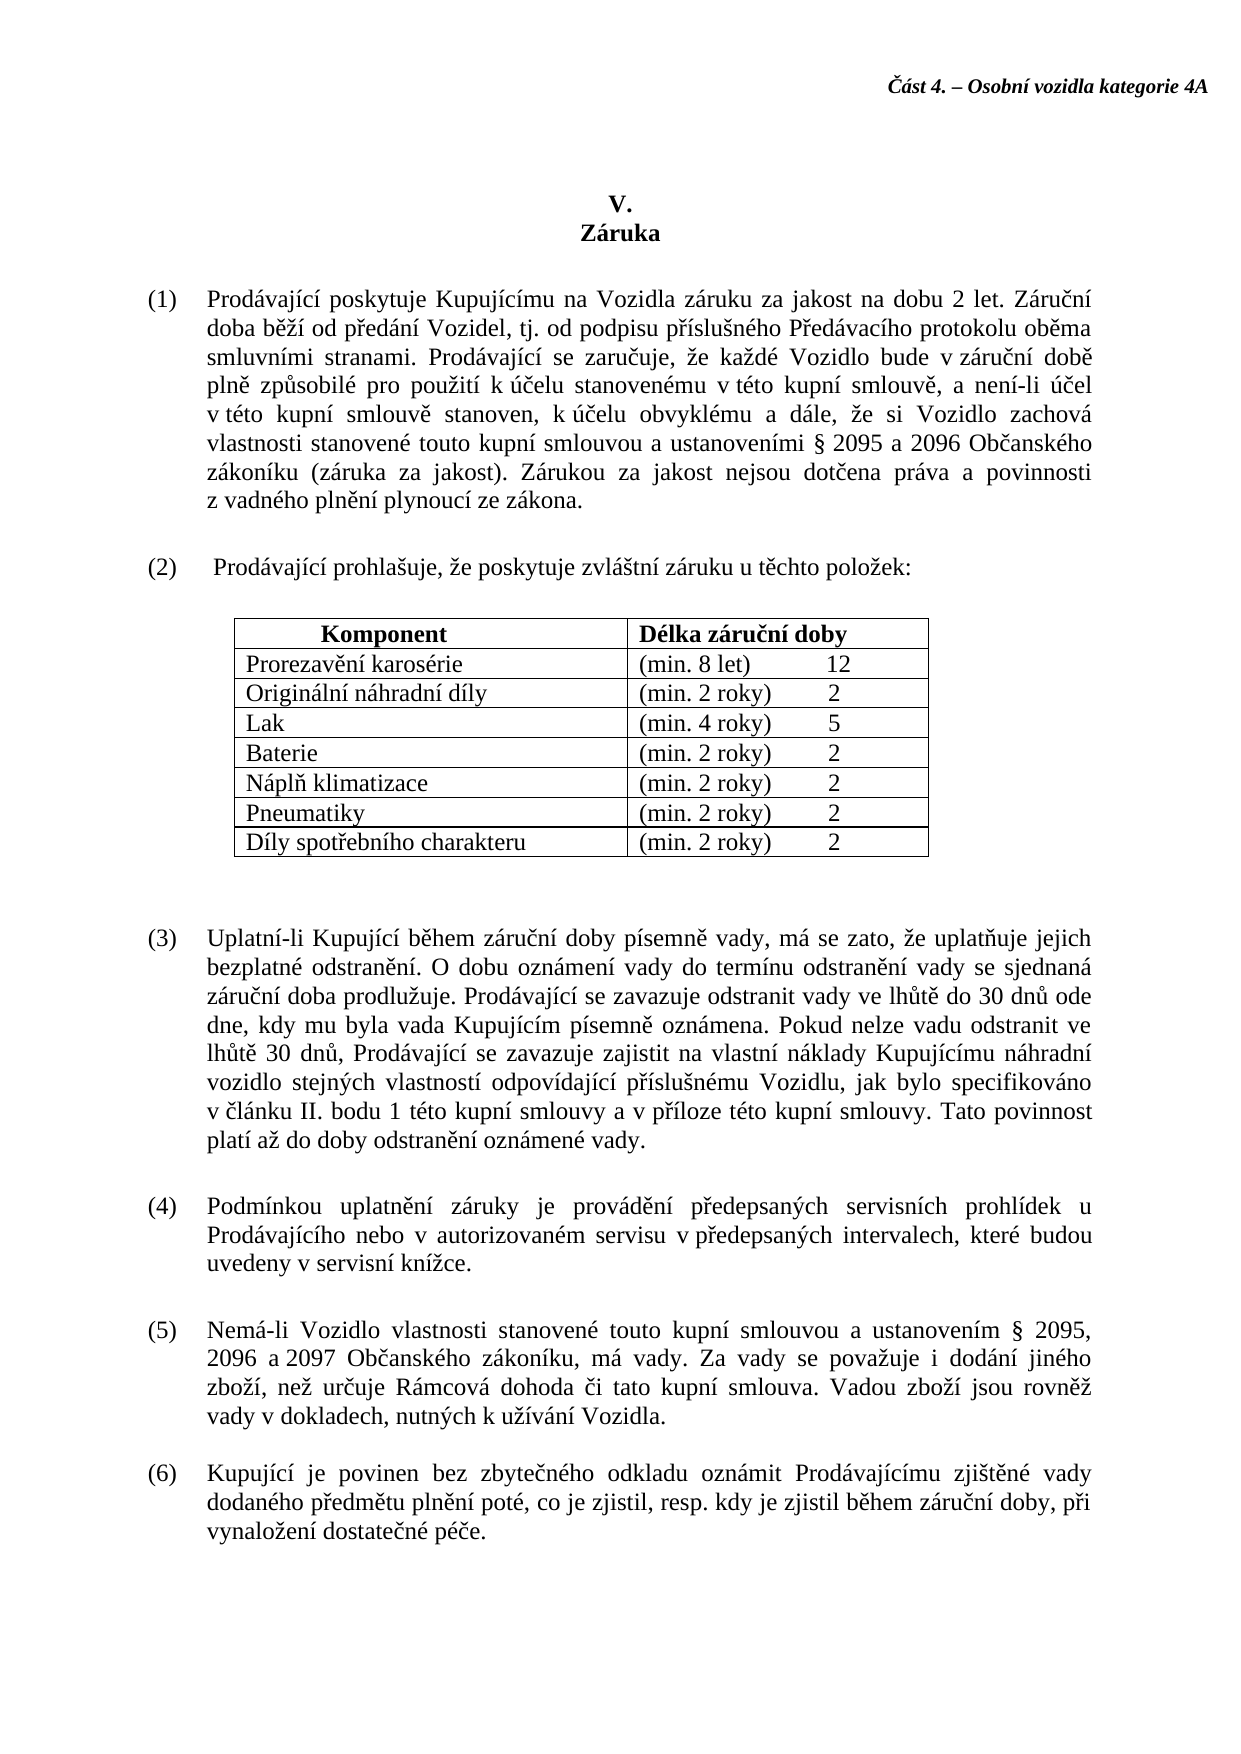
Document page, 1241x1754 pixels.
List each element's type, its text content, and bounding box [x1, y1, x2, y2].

table_cell Originální náhradní díly [235, 679, 627, 707]
table_cell (min. 2 roky) 2 [628, 768, 928, 797]
table_cell Náplň klimatizace [235, 768, 627, 797]
list Prodávající prohlašuje, že poskytuje zvláštní záruku u těchto položek: [148, 552, 1093, 580]
list Podmínkou uplatnění záruky je provádění předepsaných servisních prohlídek u Prodávajícího nebo v autorizovaném servisu v předepsaných intervalech, které budou uvedeny v servisní knížce. [148, 1191, 1093, 1277]
table_cell Baterie [235, 738, 627, 767]
text V. [148, 189, 1093, 218]
list Kupující je povinen bez zbytečného odkladu oznámit Prodávajícímu zjištěné vady dodaného předmětu plnění poté, co je zjistil, resp. kdy je zjistil během záruční doby, při vynaložení dostatečné péče. [148, 1458, 1093, 1545]
list Uplatní-li Kupující během záruční doby písemně vady, má se zato, že uplatňuje jejich bezplatné odstranění. O dobu oznámení vady do termínu odstranění vady se sjednaná záruční doba prodlužuje. Prodávající se zavazuje odstranit vady ve lhůtě do 30 dnů ode dne, kdy mu byla vada Kupujícím písemně oznámena. Pokud nelze vadu odstranit ve lhůtě 30 dnů, Prodávající se zavazuje zajistit na vlastní náklady Kupujícímu náhradní vozidlo stejných vlastností odpovídající příslušnému Vozidlu, jak bylo specifikováno v článku II. bodu 1 této kupní smlouvy a v příloze této kupní smlouvy. Tato povinnost platí až do doby odstranění oznámené vady. [148, 923, 1093, 1153]
table_header Komponent [235, 619, 627, 648]
table_cell (min. 4 roky) 5 [628, 708, 928, 737]
table_cell (min. 2 roky) 2 [628, 798, 928, 826]
table_cell Lak [235, 708, 627, 737]
table_cell Pneumatiky [235, 798, 627, 826]
table_cell (min. 2 roky) 2 [628, 828, 928, 856]
table_cell (min. 2 roky) 2 [628, 738, 928, 767]
table_cell (min. 8 let) 12 [628, 649, 928, 677]
list Nemá-li Vozidlo vlastnosti stanovené touto kupní smlouvou a ustanovením § 2095, 2096 a 2097 Občanského zákoníku, má vady. Za vady se považuje i dodání jiného zboží, než určuje Rámcová dohoda či tato kupní smlouva. Vadou zboží jsou rovněž vady v dokladech, nutných k užívání Vozidla. [148, 1315, 1093, 1430]
list Prodávající poskytuje Kupujícímu na Vozidla záruku za jakost na dobu 2 let. Záruční doba běží od předání Vozidel, tj. od podpisu příslušného Předávacího protokolu oběma smluvními stranami. Prodávající se zaručuje, že každé Vozidlo bude v záruční době plně způsobilé pro použití k účelu stanovenému v této kupní smlouvě, a není-li účel v této kupní smlouvě stanoven, k účelu obvyklému a dále, že si Vozidlo zachová vlastnosti stanovené touto kupní smlouvou a ustanoveními § 2095 a 2096 Občanského zákoníku (záruka za jakost). Zárukou za jakost nejsou dotčena práva a povinnosti z vadného plnění plynoucí ze zákona. [148, 284, 1093, 514]
table_header Délka záruční doby [628, 619, 928, 648]
text Záruka [148, 218, 1093, 247]
table_cell (min. 2 roky) 2 [628, 679, 928, 707]
table_cell Díly spotřebního charakteru [235, 828, 627, 856]
table_cell Prorezavění karosérie [235, 649, 627, 677]
